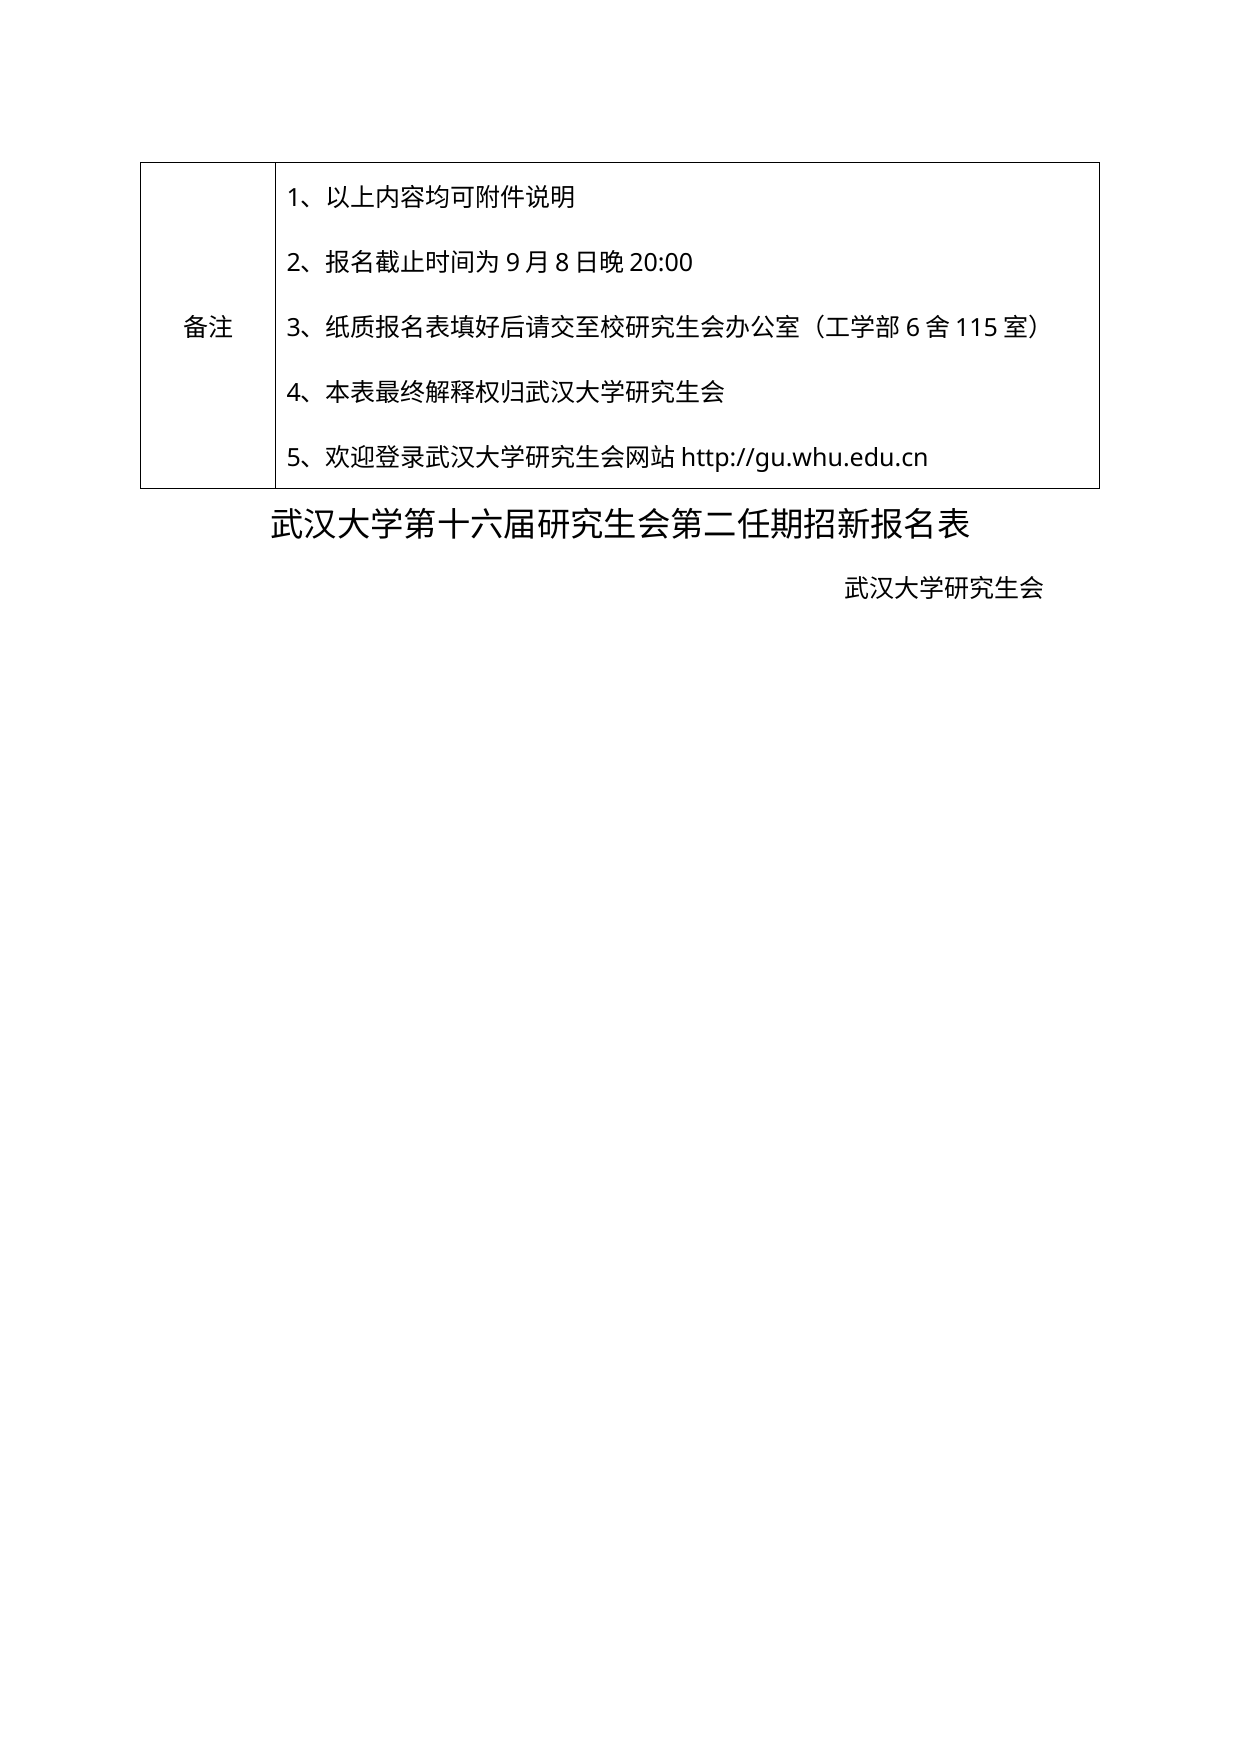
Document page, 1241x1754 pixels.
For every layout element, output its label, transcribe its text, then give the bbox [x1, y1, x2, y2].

table_cell 备注 [141, 163, 275, 488]
text 武汉大学研究生会 [187, 554, 1044, 619]
table_cell 1、以上内容均可附件说明 2、报名截止时间为9月8日晚20:00 3、纸质报名表填好后请交至校研究生会办公室（工学部6舍115室） 4、本表最终解释权归武汉大学研究生会 5、欢迎登录武汉大学研究生会网站http://gu.whu.edu.cn [276, 163, 1099, 488]
text 武汉大学第十六届研究生会第二任期招新报名表 [187, 489, 1053, 554]
